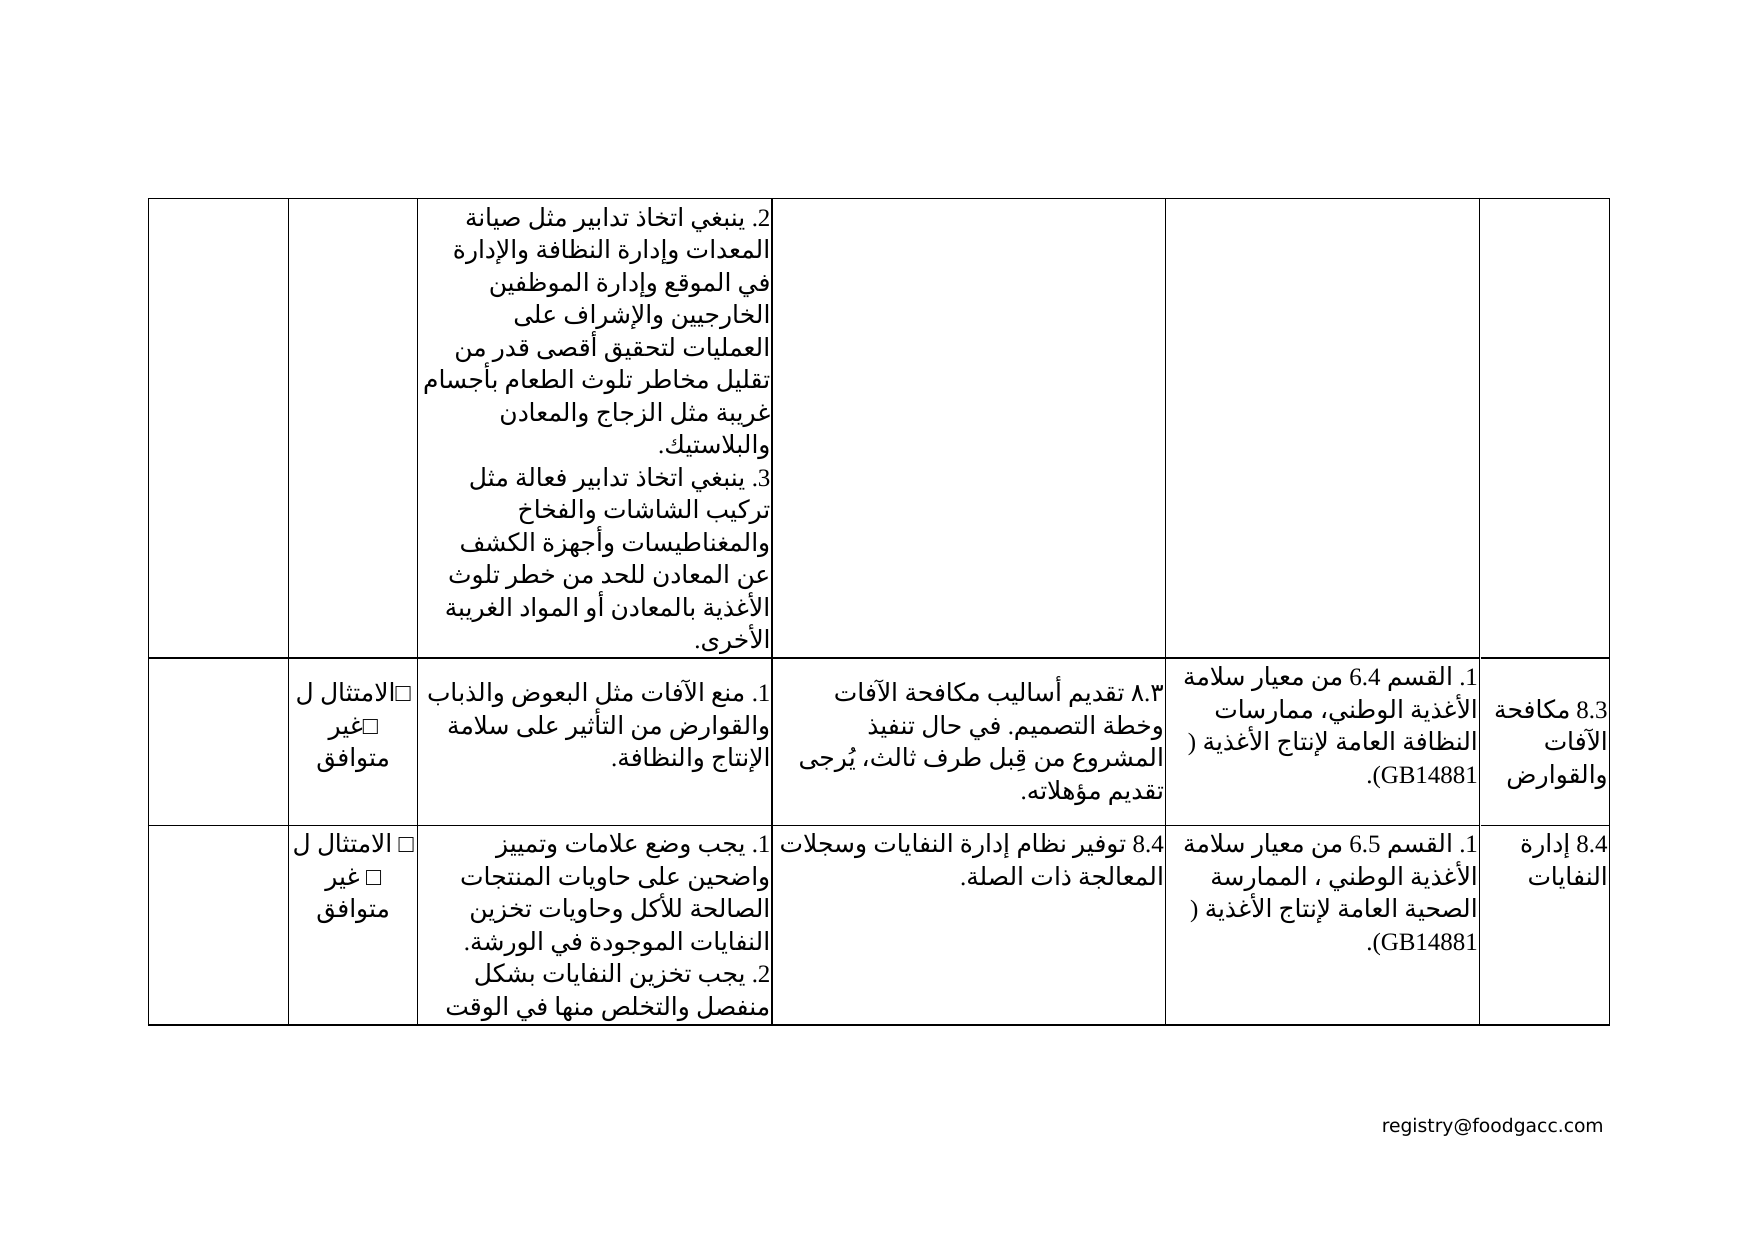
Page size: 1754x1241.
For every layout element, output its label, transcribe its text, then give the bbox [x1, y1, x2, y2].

table_cell [149, 826, 288, 1024]
table_cell ٨.٣ تقديم أساليب مكافحة الآفات وخطة التصميم. في حال تنفيذ المشروع من قِبل طرف ثالث، يُرجى تقديم مؤهلاته. [773, 659, 1165, 824]
table_cell 1. منع الآفات مثل البعوض والذباب والقوارض من التأثير على سلامة الإنتاج والنظافة. [418, 659, 771, 824]
table_cell [149, 659, 288, 824]
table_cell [289, 199, 417, 657]
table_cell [418, 199, 771, 657]
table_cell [1166, 199, 1479, 657]
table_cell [418, 826, 771, 1024]
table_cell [289, 826, 417, 1024]
table_cell 1. القسم 6.4 من معيار سلامة الأغذية الوطني، ممارسات النظافة العامة لإنتاج الأغذية (GB14881). [1166, 659, 1479, 824]
table_cell □الامتثال ل □غير متوافق [289, 659, 417, 824]
table_cell 8.3 مكافحة الآفات والقوارض [1480, 658, 1609, 824]
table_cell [773, 826, 1165, 1024]
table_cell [1166, 826, 1479, 1024]
table_cell . [149, 199, 288, 657]
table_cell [1480, 199, 1609, 657]
table_cell 8.4 إدارة النفايات [1480, 826, 1609, 1024]
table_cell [773, 199, 1165, 657]
